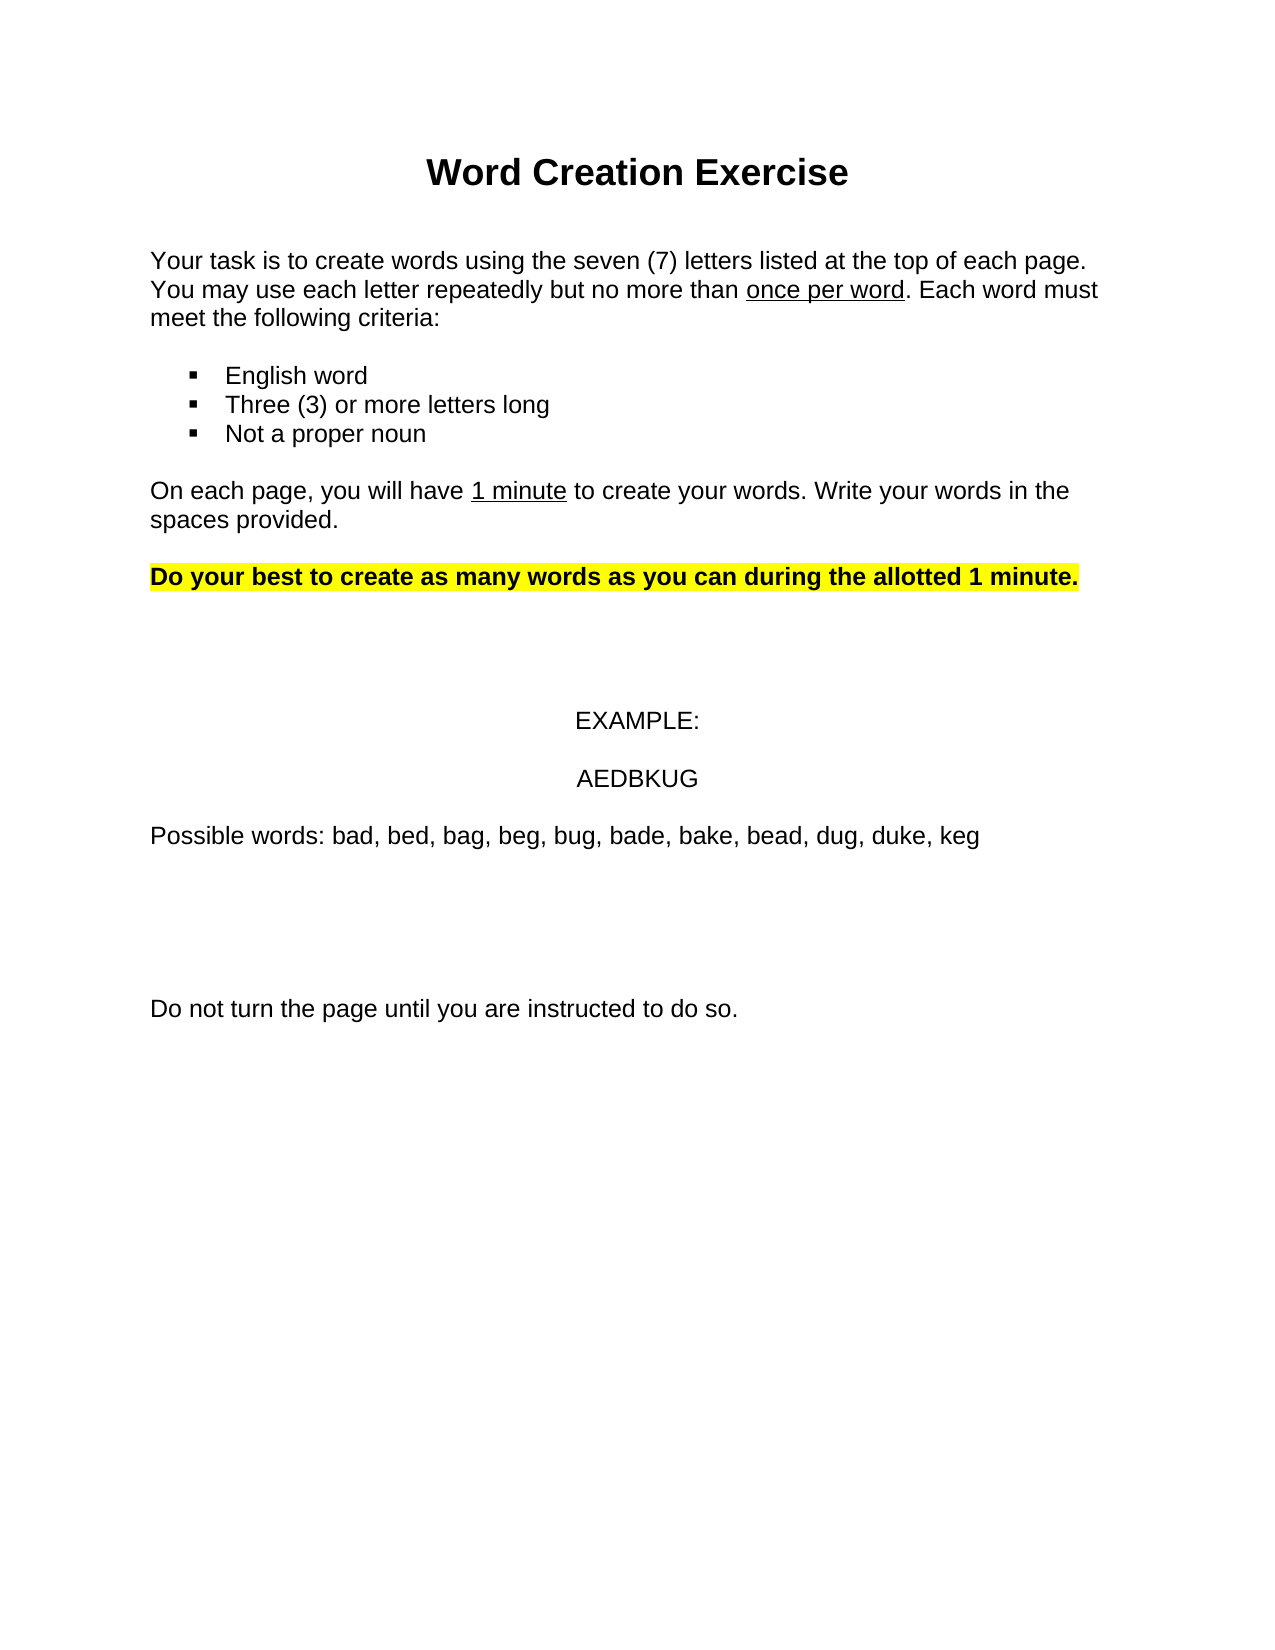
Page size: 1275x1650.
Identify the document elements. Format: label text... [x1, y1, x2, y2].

text Word Creation Exercise [150, 150, 1125, 193]
text Do not turn the page until you are instructed to do so. [150, 994, 1125, 1022]
text On each page, you will have 1 minute to create your words. Write your words in the spaces provided. [150, 476, 1125, 534]
text AEDBKUG [150, 764, 1125, 792]
text EXAMPLE: [150, 706, 1125, 735]
text Do your best to create as many words as you can during the allotted 1 minute. [150, 562, 1125, 591]
list English word [187, 361, 1125, 390]
text Your task is to create words using the seven (7) letters listed at the top of each page. You may use each letter repeatedly but no more than once per word. Each word must meet the following criteria: [150, 246, 1125, 332]
list Not a proper noun [187, 418, 1125, 447]
text Possible words: bad, bed, bag, beg, bug, bade, bake, bead, dug, duke, keg [150, 821, 1125, 850]
list Three (3) or more letters long [187, 390, 1125, 418]
